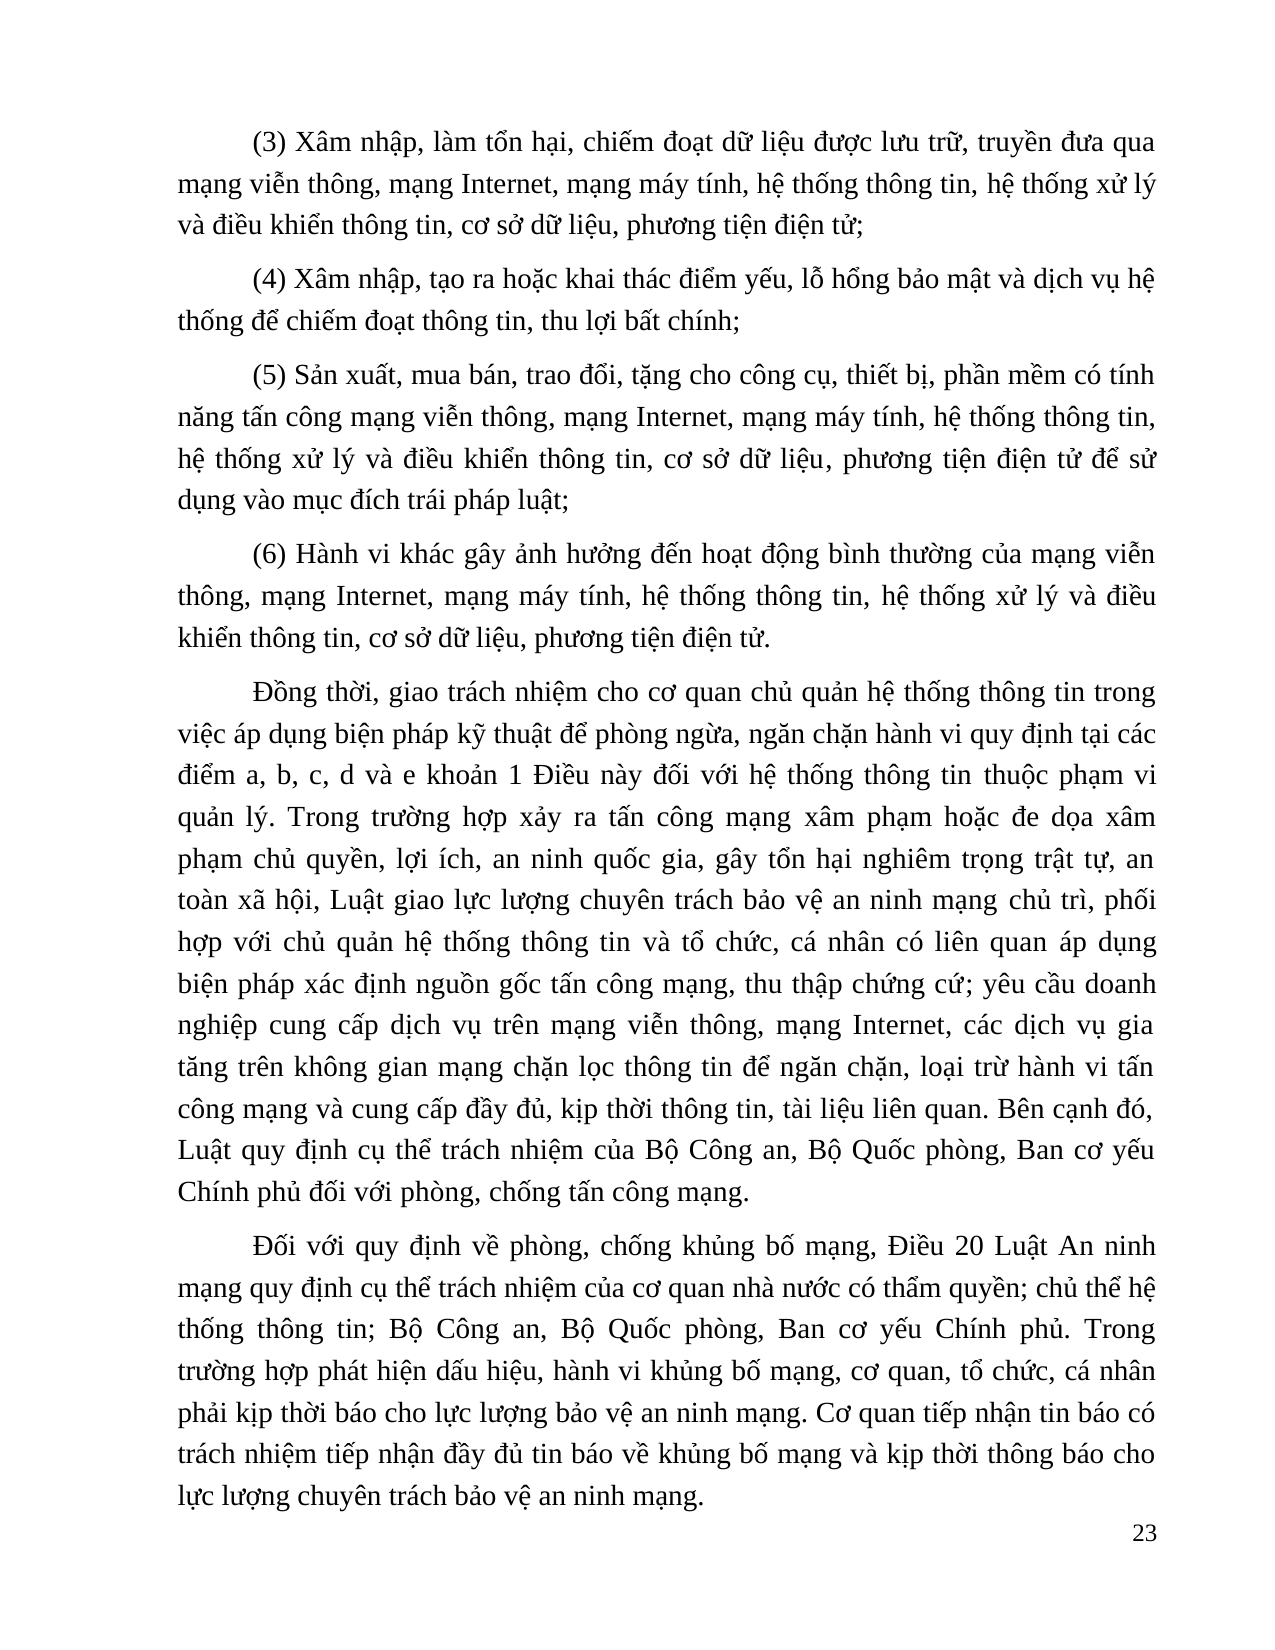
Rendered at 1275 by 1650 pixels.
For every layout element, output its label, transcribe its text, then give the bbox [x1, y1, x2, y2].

text (4) Xâm nhập, tạo ra hoặc khai thác điểm yếu, lỗ hổng bảo mật và dịch vụ hệ thống để chiếm đoạt thông tin, thu lợi bất chính; [177, 256, 1157, 339]
text Đối với quy định về phòng, chống khủng bố mạng, Điều 20 Luật An ninh mạng quy định cụ thể trách nhiệm của cơ quan nhà nước có thẩm quyền; chủ thể hệ thống thông tin; Bộ Công an, Bộ Quốc phòng, Ban cơ yếu Chính phủ. Trong trường hợp phát hiện dấu hiệu, hành vi khủng bố mạng, cơ quan, tổ chức, cá nhân phải kịp thời báo cho lực lượng bảo vệ an ninh mạng. Cơ quan tiếp nhận tin báo có trách nhiệm tiếp nhận đầy đủ tin báo về khủng bố mạng và kịp thời thông báo cho lực lượng chuyên trách bảo vệ an ninh mạng. [177, 1222, 1157, 1514]
text (6) Hành vi khác gây ảnh hưởng đến hoạt động bình thường của mạng viễn thông, mạng Internet, mạng máy tính, hệ thống thông tin, hệ thống xử lý và điều khiển thông tin, cơ sở dữ liệu, phương tiện điện tử. [177, 531, 1157, 656]
text Đồng thời, giao trách nhiệm cho cơ quan chủ quản hệ thống thông tin trong việc áp dụng biện pháp kỹ thuật để phòng ngừa, ngăn chặn hành vi quy định tại các điểm a, b, c, d và e khoản 1 Điều này đối với hệ thống thông tin thuộc phạm vi quản lý. Trong trường hợp xảy ra tấn công mạng xâm phạm hoặc đe dọa xâm phạm chủ quyền, lợi ích, an ninh quốc gia, gây tổn hại nghiêm trọng trật tự, an toàn xã hội, Luật giao lực lượng chuyên trách bảo vệ an ninh mạng chủ trì, phối hợp với chủ quản hệ thống thông tin và tổ chức, cá nhân có liên quan áp dụng biện pháp xác định nguồn gốc tấn công mạng, thu thập chứng cứ; yêu cầu doanh nghiệp cung cấp dịch vụ trên mạng viễn thông, mạng Internet, các dịch vụ gia tăng trên không gian mạng chặn lọc thông tin để ngăn chặn, loại trừ hành vi tấn công mạng và cung cấp đầy đủ, kịp thời thông tin, tài liệu liên quan. Bên cạnh đó, Luật quy định cụ thể trách nhiệm của Bộ Công an, Bộ Quốc phòng, Ban cơ yếu Chính phủ đối với phòng, chống tấn công mạng. [177, 668, 1157, 1210]
text (5) Sản xuất, mua bán, trao đổi, tặng cho công cụ, thiết bị, phần mềm có tính năng tấn công mạng viễn thông, mạng Internet, mạng máy tính, hệ thống thông tin, hệ thống xử lý và điều khiển thông tin, cơ sở dữ liệu, phương tiện điện tử để sử dụng vào mục đích trái pháp luật; [177, 351, 1157, 518]
text (3) Xâm nhập, làm tổn hại, chiếm đoạt dữ liệu được lưu trữ, truyền đưa qua mạng viễn thông, mạng Internet, mạng máy tính, hệ thống thông tin, hệ thống xử lý và điều khiển thông tin, cơ sở dữ liệu, phương tiện điện tử; [177, 118, 1157, 243]
